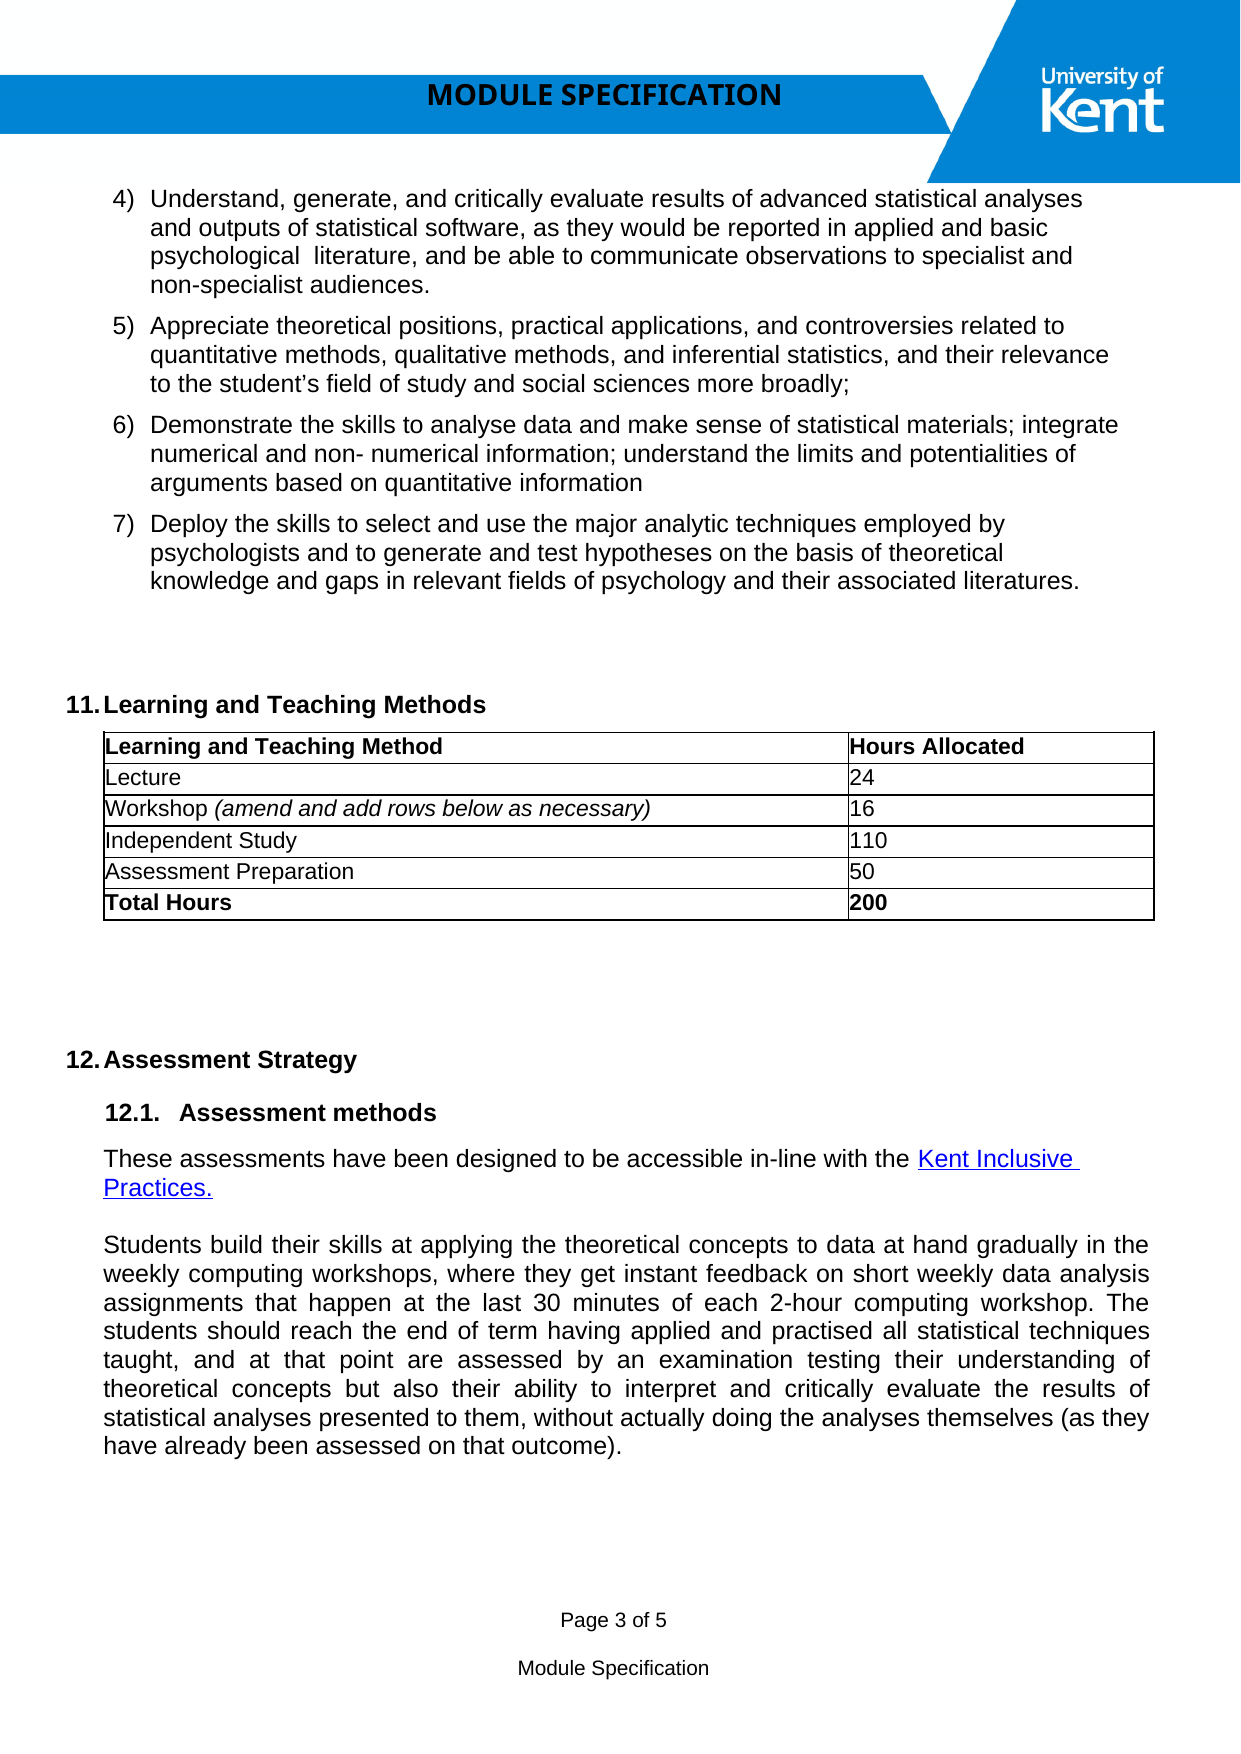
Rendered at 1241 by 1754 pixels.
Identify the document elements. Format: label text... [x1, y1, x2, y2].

table_header Learning and Teaching Method [105, 733, 848, 763]
table_cell Total Hours [105, 889, 848, 919]
table_cell Independent Study [105, 827, 848, 856]
subtitle Assessment Strategy [66, 1044, 1152, 1073]
table_cell 16 [849, 796, 1153, 825]
table_cell 110 [849, 827, 1153, 856]
table_cell Workshop (amend and add rows below as necessary) [105, 796, 848, 825]
table_cell 200 [849, 889, 1153, 919]
table_cell 24 [849, 764, 1153, 794]
picture [0, 0, 1241, 184]
table_header Hours Allocated [849, 733, 1153, 763]
table_cell 50 [849, 858, 1153, 888]
table_cell Lecture [105, 764, 848, 794]
table_cell Assessment Preparation [105, 858, 848, 888]
text These assessments have been designed to be accessible in-line with the Kent Inclusive Practices. [103, 1144, 1152, 1201]
text Students build their skills at applying the theoretical concepts to data at hand gradually in the weekly computing workshops, where they get instant feedback on short weekly data analysis assignments that happen at the last 30 minutes of each 2-hour computing workshop. The students should reach the end of term having applied and practised all statistical techniques taught, and at that point are assessed by an examination testing their understanding of theoretical concepts but also their ability to interpret and critically evaluate the results of statistical analyses presented to them, without actually doing the analyses themselves (as they have already been assessed on that outcome). [103, 1230, 1152, 1460]
list Deploy the skills to select and use the major analytic techniques employed by psychologists and to generate and test hypotheses on the basis of theoretical knowledge and gaps in relevant fields of psychology and their associated literatures. [112, 509, 1125, 595]
list Understand, generate, and critically evaluate results of advanced statistical analyses and outputs of statistical software, as they would be reported in applied and basic psychological literature, and be able to communicate observations to specialist and non-specialist audiences. [112, 142, 1125, 299]
list Appreciate theoretical positions, practical applications, and controversies related to quantitative methods, qualitative methods, and inferential statistics, and their relevance to the student’s field of study and social sciences more broadly; [112, 311, 1125, 398]
subtitle Learning and Teaching Methods [66, 690, 1152, 719]
list Assessment methods [104, 1098, 1152, 1127]
list Demonstrate the skills to analyse data and make sense of statistical materials; integrate numerical and non- numerical information; understand the limits and potentialities of arguments based on quantitative information [112, 410, 1125, 496]
